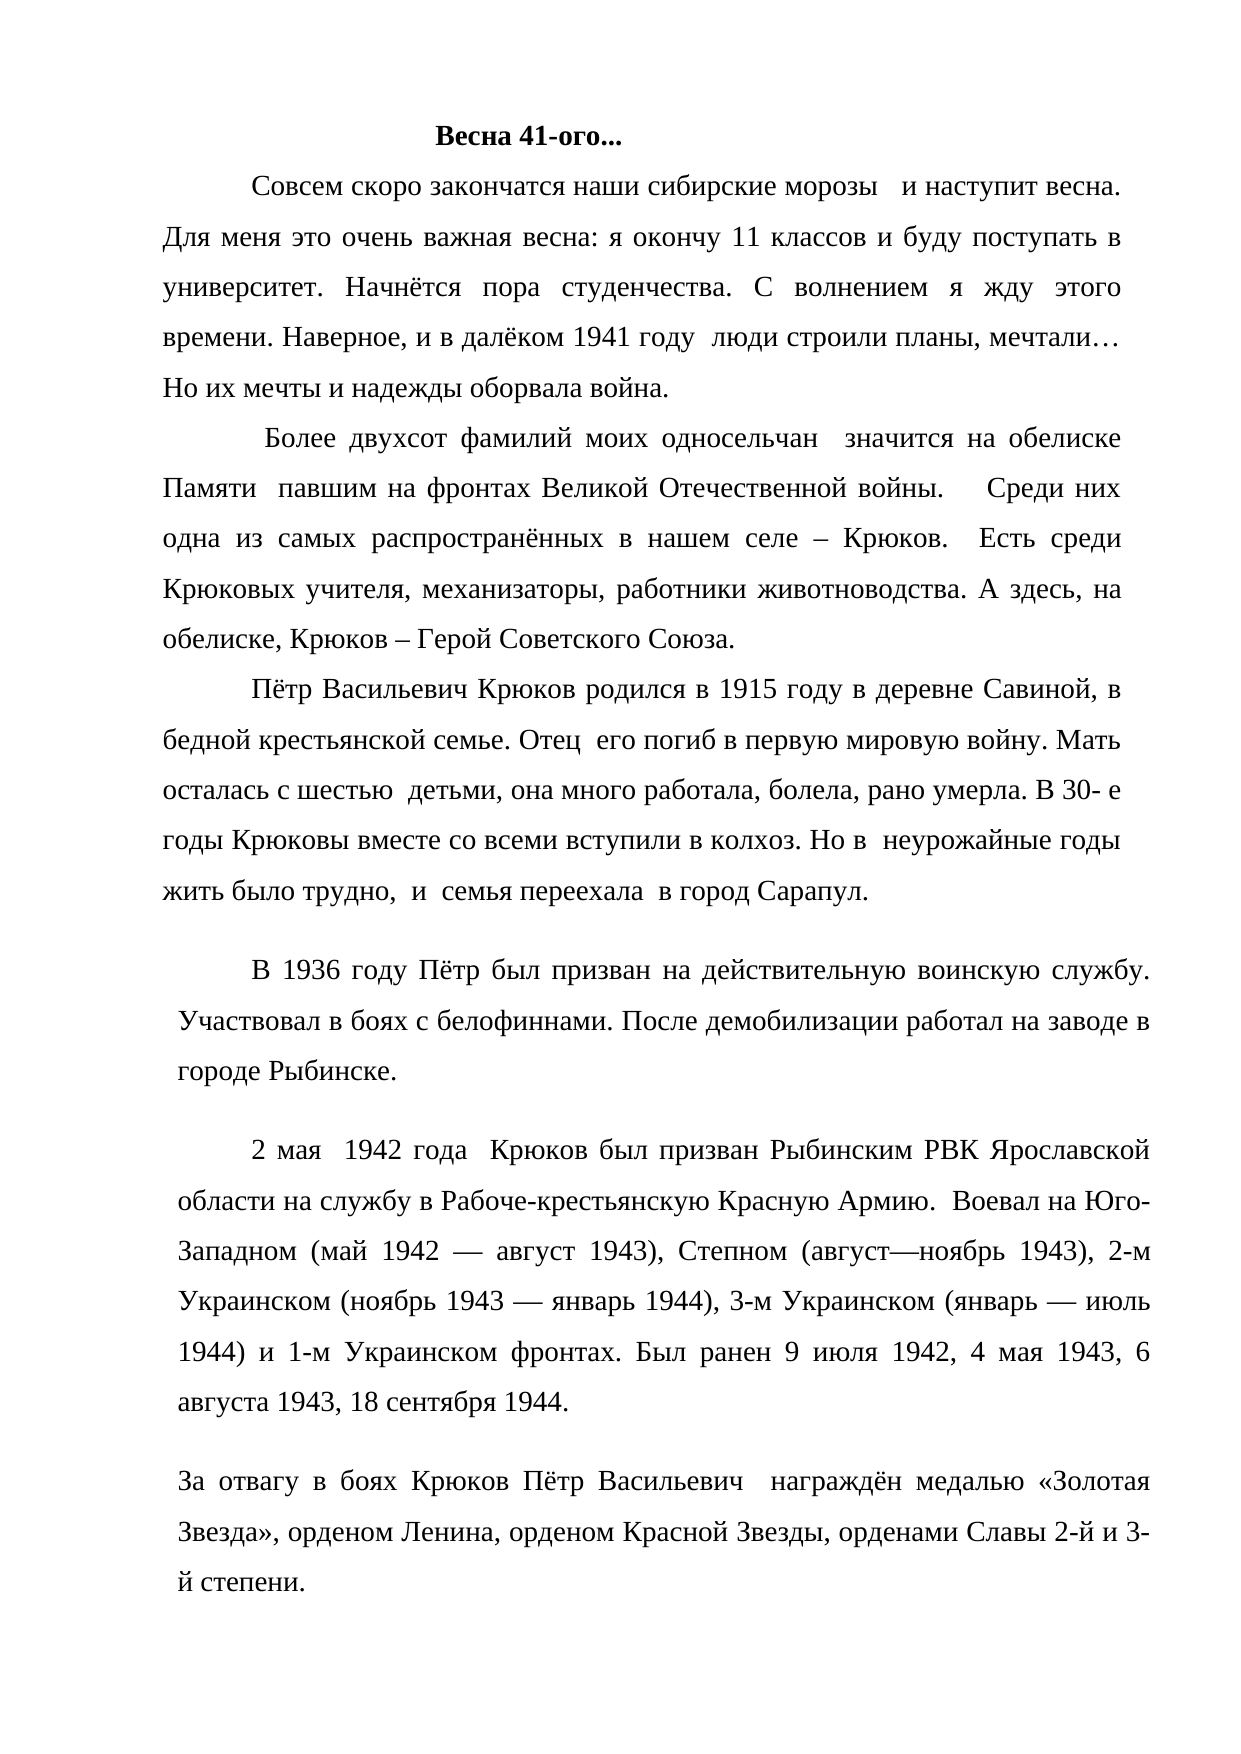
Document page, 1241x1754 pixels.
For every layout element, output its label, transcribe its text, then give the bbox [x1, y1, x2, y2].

text 2 мая 1942 года Крюков был призван Рыбинским РВК Ярославской области на службу в Рабоче-крестьянскую Красную Армию. Воевал на Юго-Западном (май 1942 — август 1943), Степном (август—ноябрь 1943), 2-м Украинском (ноябрь 1943 — январь 1944), 3-м Украинском (январь — июль 1944) и 1-м Украинском фронтах. Был ранен 9 июля 1942, 4 мая 1943, 6 августа 1943, 18 сентября 1944. [177, 1132, 1152, 1417]
text Пётр Васильевич Крюков родился в 1915 году в деревне Савиной, в бедной крестьянской семье. Отец его погиб в первую мировую войну. Мать осталась с шестью детьми, она много работала, болела, рано умерла. В 30- е годы Крюковы вместе со всеми вступили в колхоз. Но в неурожайные годы жить было трудно, и семья переехала в город Сарапул. [162, 672, 1122, 906]
text За отвагу в боях Крюков Пётр Васильевич награждён медалью «Золотая Звезда», орденом Ленина, орденом Красной Звезды, орденами Славы 2-й и 3-й степени. [177, 1463, 1152, 1598]
text Более двухсот фамилий моих односельчан значится на обелиске Памяти павшим на фронтах Великой Отечественной войны. Среди них одна из самых распространённых в нашем селе – Крюков. Есть среди Крюковых учителя, механизаторы, работники животноводства. А здесь, на обелиске, Крюков – Герой Советского Союза. [162, 420, 1122, 655]
text Весна 41-ого... [177, 118, 1152, 152]
text В 1936 году Пётр был призван на действительную воинскую службу. Участвовал в боях с белофиннами. После демобилизации работал на заводе в городе Рыбинске. [177, 952, 1152, 1086]
text Совсем скоро закончатся наши сибирские морозы и наступит весна. Для меня это очень важная весна: я окончу 11 классов и буду поступать в университет. Начнётся пора студенчества. С волнением я жду этого времени. Наверное, и в далёком 1941 году люди строили планы, мечтали… Но их мечты и надежды оборвала война. [162, 168, 1122, 403]
